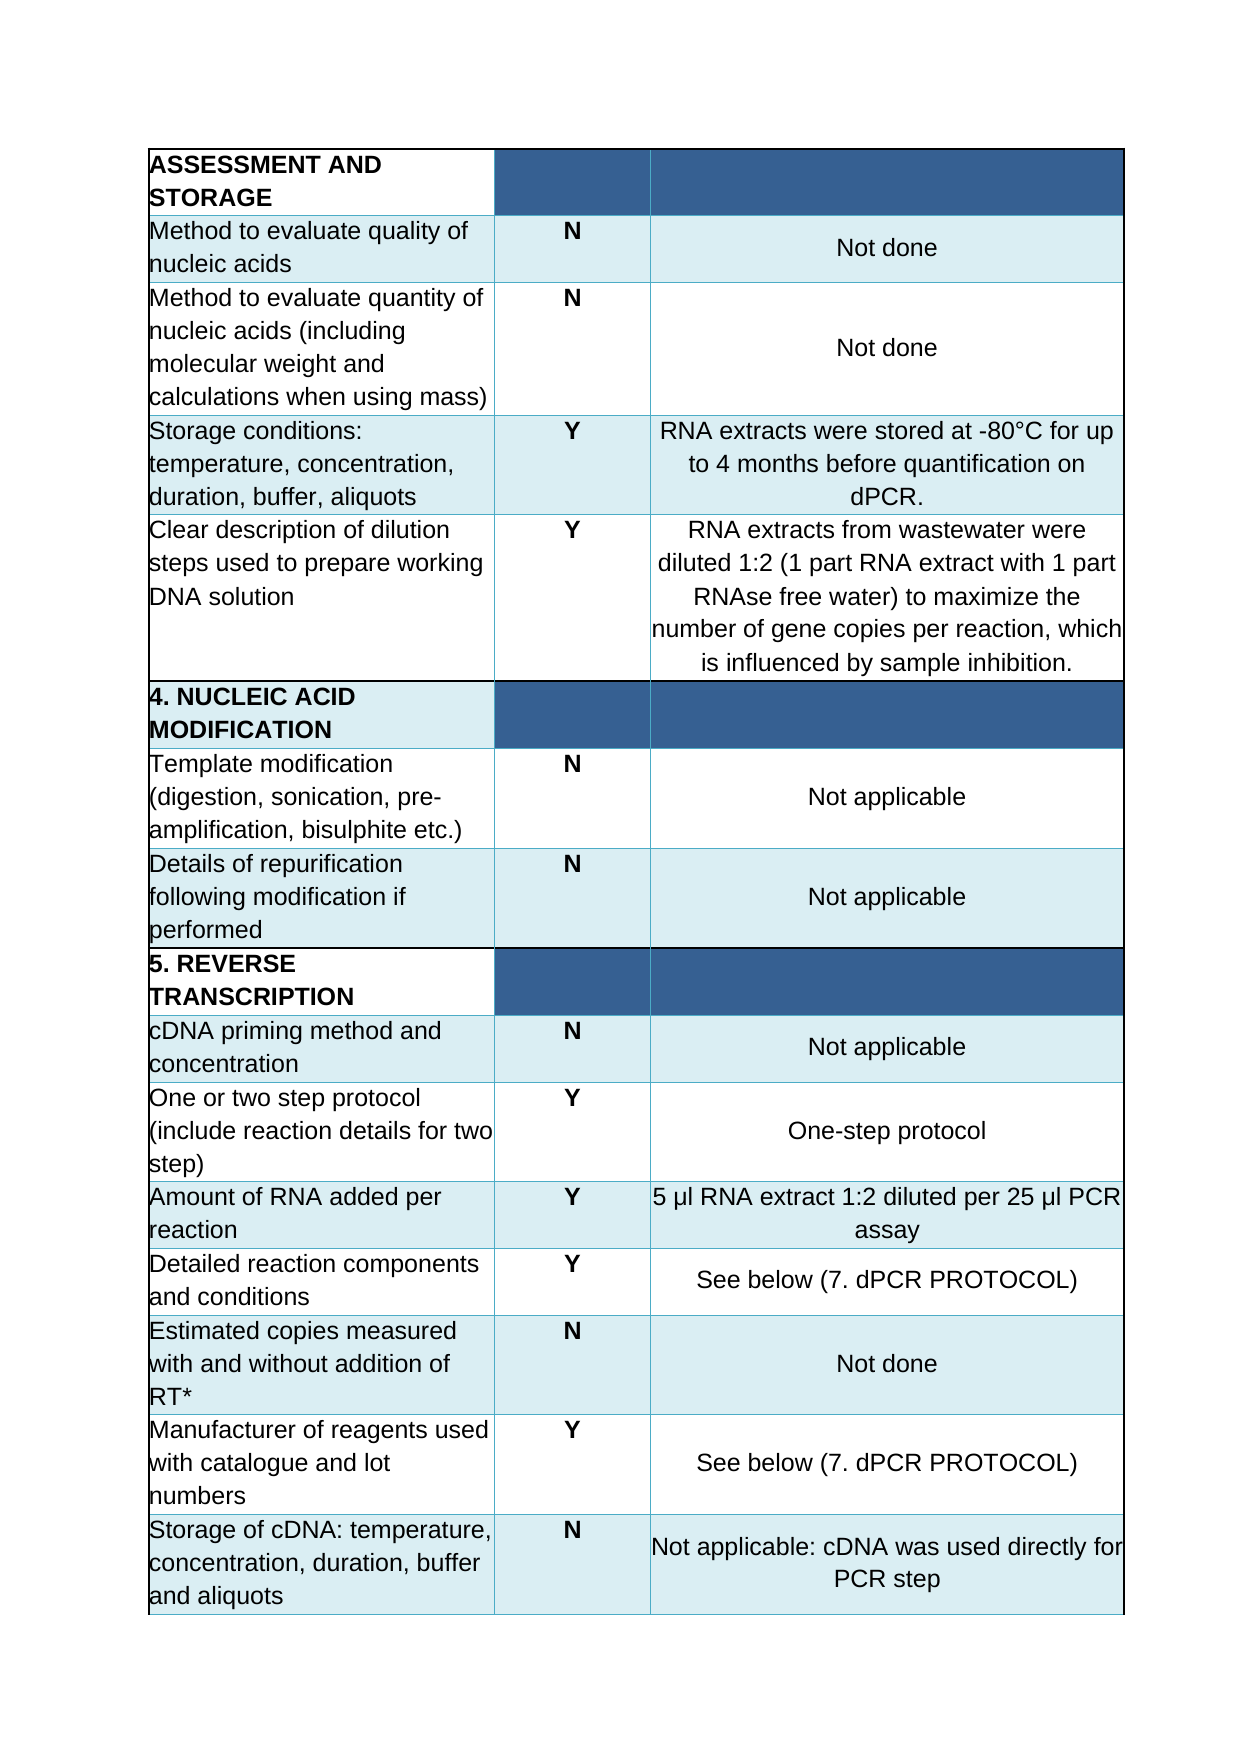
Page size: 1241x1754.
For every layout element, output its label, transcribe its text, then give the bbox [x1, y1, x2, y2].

table_cell Y [495, 1415, 650, 1514]
table_cell Amount of RNA added per reaction [150, 1182, 494, 1248]
table_cell N [495, 283, 650, 415]
table_cell [495, 150, 650, 215]
table_cell N [495, 1515, 650, 1614]
table_cell Not done [651, 216, 1123, 282]
table_cell N [495, 749, 650, 847]
table_cell Not applicable [651, 849, 1123, 947]
table_cell Not done [651, 1316, 1123, 1414]
table_cell 5. REVERSE TRANSCRIPTION [150, 949, 494, 1015]
table_cell Storage conditions: temperature, concentration, duration, buffer, aliquots [150, 416, 494, 514]
table_cell Not applicable [651, 1016, 1123, 1082]
table_cell Y [495, 515, 650, 680]
table_cell cDNA priming method and concentration [150, 1016, 494, 1082]
table_cell Detailed reaction components and conditions [150, 1249, 494, 1314]
table_cell N [495, 1316, 650, 1414]
table_cell 4. NUCLEIC ACID MODIFICATION [150, 682, 494, 748]
table_cell [651, 949, 1123, 1015]
table_cell 5 μl RNA extract 1:2 diluted per 25 μl PCR assay [651, 1182, 1123, 1248]
table_cell Y [495, 416, 650, 514]
table_cell Manufacturer of reagents used with catalogue and lot numbers [150, 1415, 494, 1514]
table_cell See below (7. dPCR PROTOCOL) [651, 1415, 1123, 1514]
table_cell Clear description of dilution steps used to prepare working DNA solution [150, 515, 494, 680]
table_cell Template modification (digestion, sonication, pre-amplification, bisulphite etc.) [150, 749, 494, 847]
table_cell Estimated copies measured with and without addition of RT* [150, 1316, 494, 1414]
table_cell See below (7. dPCR PROTOCOL) [651, 1249, 1123, 1314]
table_cell Storage of cDNA: temperature, concentration, duration, buffer and aliquots [150, 1515, 494, 1614]
table_cell Method to evaluate quantity of nucleic acids (including molecular weight and calculations when using mass) [150, 283, 494, 415]
table_cell [495, 682, 650, 748]
table_cell Not applicable [651, 749, 1123, 847]
table_cell Not applicable: cDNA was used directly for PCR step [651, 1515, 1123, 1614]
table_cell One or two step protocol (include reaction details for two step) [150, 1083, 494, 1181]
table_cell RNA extracts were stored at -80°C for up to 4 months before quantification on dPCR. [651, 416, 1123, 514]
table_cell [495, 949, 650, 1015]
table_cell [651, 150, 1123, 215]
table_cell N [495, 1016, 650, 1082]
table_cell N [495, 849, 650, 947]
table_cell [651, 682, 1123, 748]
table_cell Details of repurification following modification if performed [150, 849, 494, 947]
table_cell Y [495, 1182, 650, 1248]
table_cell Y [495, 1249, 650, 1314]
table_cell Not done [651, 283, 1123, 415]
table_cell Method to evaluate quality of nucleic acids [150, 216, 494, 282]
table_cell N [495, 216, 650, 282]
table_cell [150, 150, 494, 215]
table_cell One-step protocol [651, 1083, 1123, 1181]
table_cell RNA extracts from wastewater were diluted 1:2 (1 part RNA extract with 1 part RNAse free water) to maximize the number of gene copies per reaction, which is influenced by sample inhibition. [651, 515, 1123, 680]
table_cell Y [495, 1083, 650, 1181]
